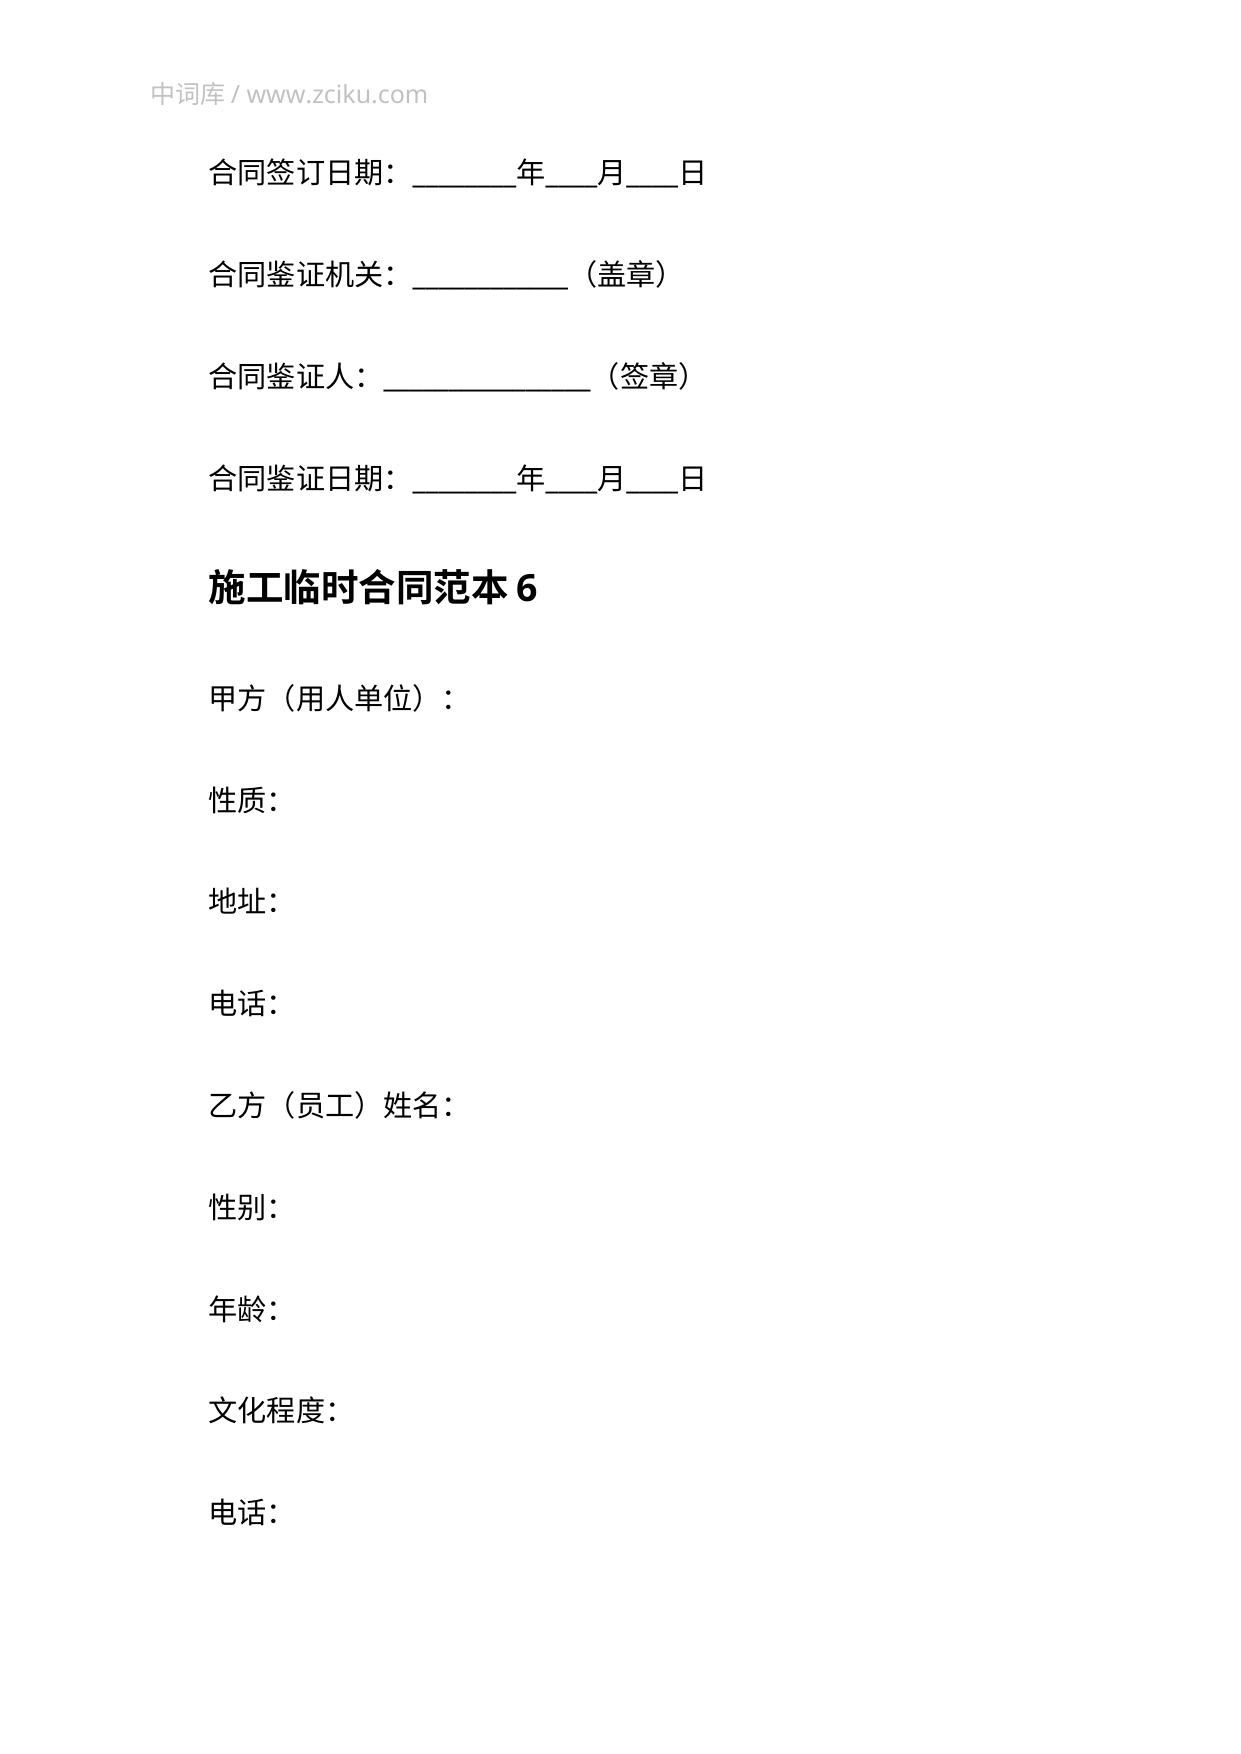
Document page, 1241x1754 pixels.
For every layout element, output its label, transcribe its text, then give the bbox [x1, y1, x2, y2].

text 甲方（用人单位）： [150, 676, 1090, 718]
text 地址： [150, 879, 1090, 921]
text 性质： [150, 777, 1090, 819]
text 乙方（员工）姓名： [150, 1083, 1090, 1125]
text 施工临时合同范本6 [150, 558, 1090, 612]
text 合同鉴证机关：____________（盖章） [150, 252, 1090, 294]
text 电话： [150, 1490, 1090, 1532]
text 性别： [150, 1184, 1090, 1227]
text 合同鉴证日期：________年____月____日 [150, 456, 1090, 498]
text 电话： [150, 981, 1090, 1023]
text 合同签订日期：________年____月____日 [150, 150, 1090, 192]
text 合同鉴证人：________________（签章） [150, 354, 1090, 396]
text 年龄： [150, 1286, 1090, 1328]
text 文化程度： [150, 1388, 1090, 1430]
